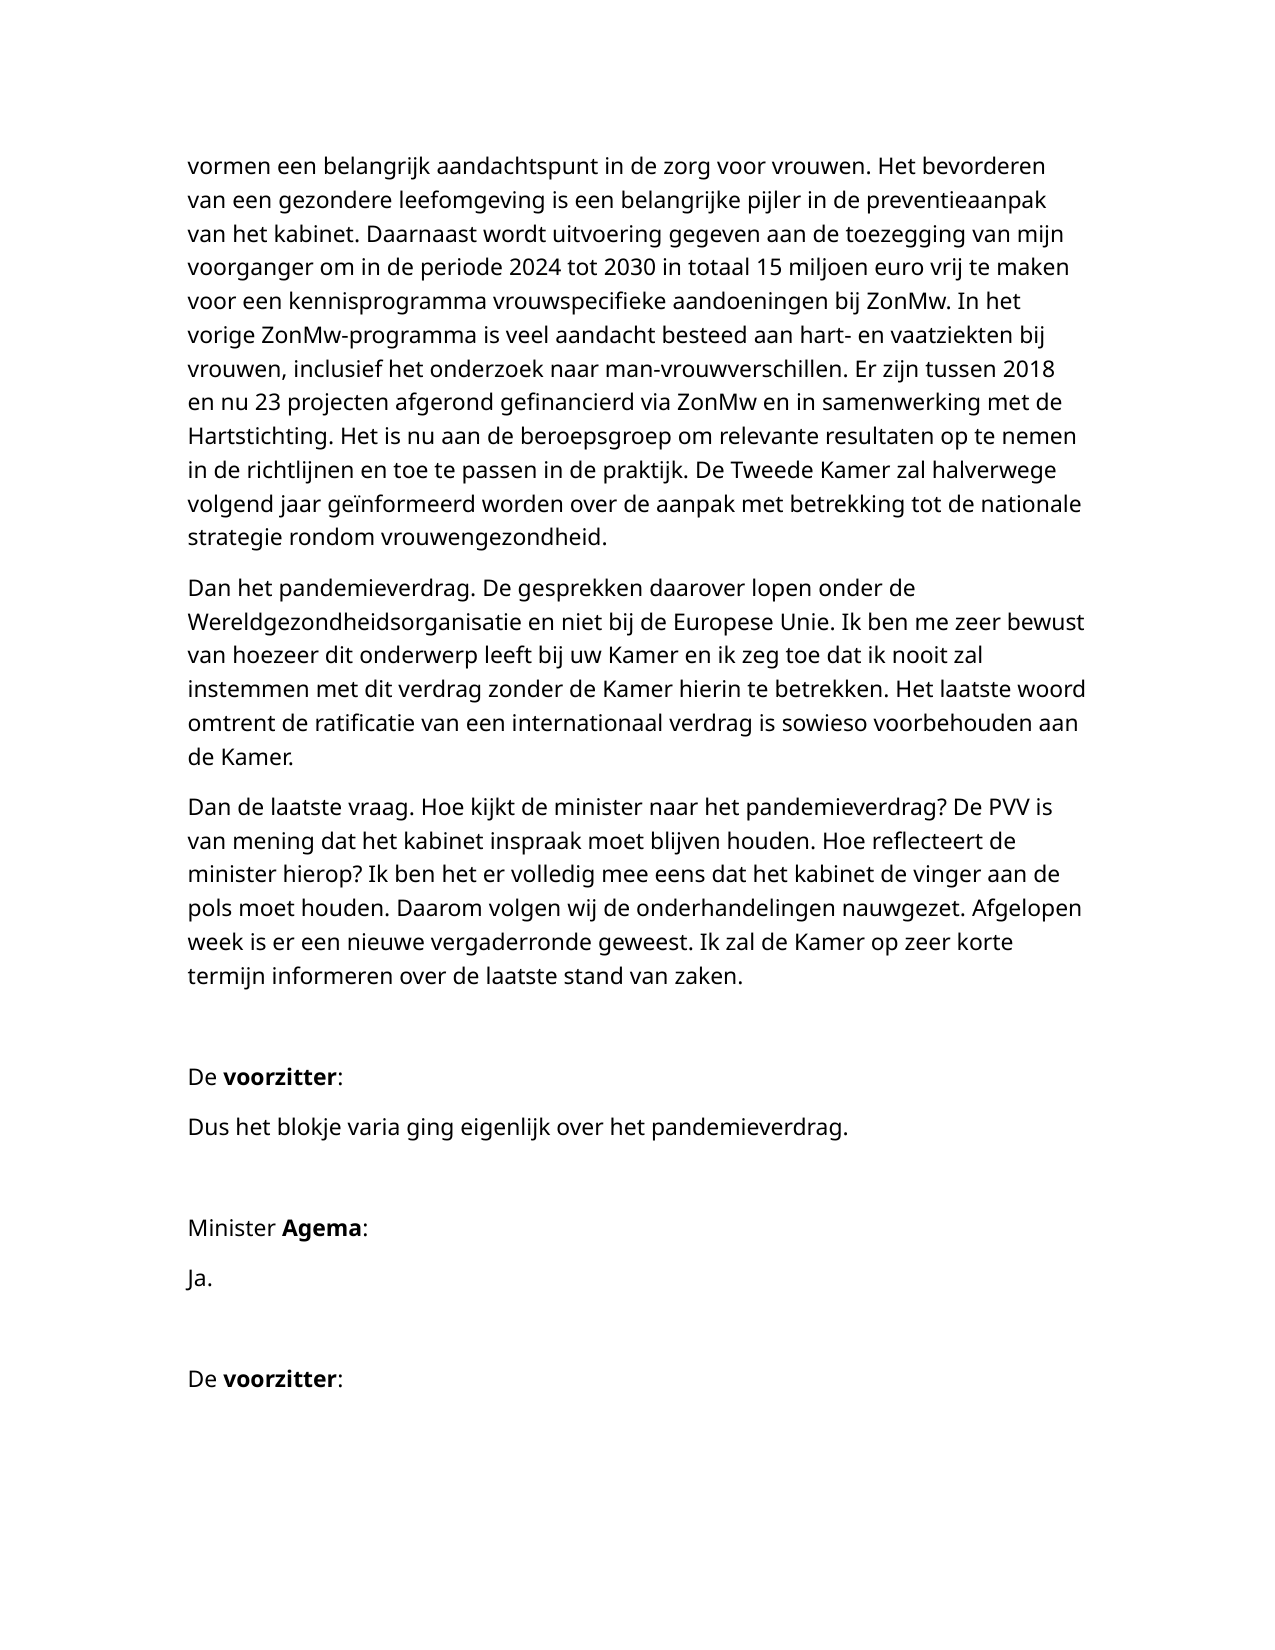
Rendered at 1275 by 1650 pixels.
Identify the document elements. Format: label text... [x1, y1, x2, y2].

text Dan het pandemieverdrag. De gesprekken daarover lopen onder de Wereldgezondheidsorganisatie en niet bij de Europese Unie. Ik ben me zeer bewust van hoezeer dit onderwerp leeft bij uw Kamer en ik zeg toe dat ik nooit zal instemmen met dit verdrag zonder de Kamer hierin te betrekken. Het laatste woord omtrent de ratificatie van een internationaal verdrag is sowieso voorbehouden aan de Kamer. [187, 572, 1087, 772]
text Dan de laatste vraag. Hoe kijkt de minister naar het pandemieverdrag? De PVV is van mening dat het kabinet inspraak moet blijven houden. Hoe reflecteert de minister hierop? Ik ben het er volledig mee eens dat het kabinet de vinger aan de pols moet houden. Daarom volgen wij de onderhandelingen nauwgezet. Afgelopen week is er een nieuwe vergaderronde geweest. Ik zal de Kamer op zeer korte termijn informeren over de laatste stand van zaken. [187, 791, 1087, 991]
text Minister Agema: [187, 1212, 1087, 1243]
text De voorzitter: [187, 1363, 1087, 1394]
text Dus het blokje varia ging eigenlijk over het pandemieverdrag. [187, 1111, 1087, 1142]
text De voorzitter: [187, 1060, 1087, 1092]
text Ja. [187, 1262, 1087, 1293]
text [187, 150, 1087, 552]
